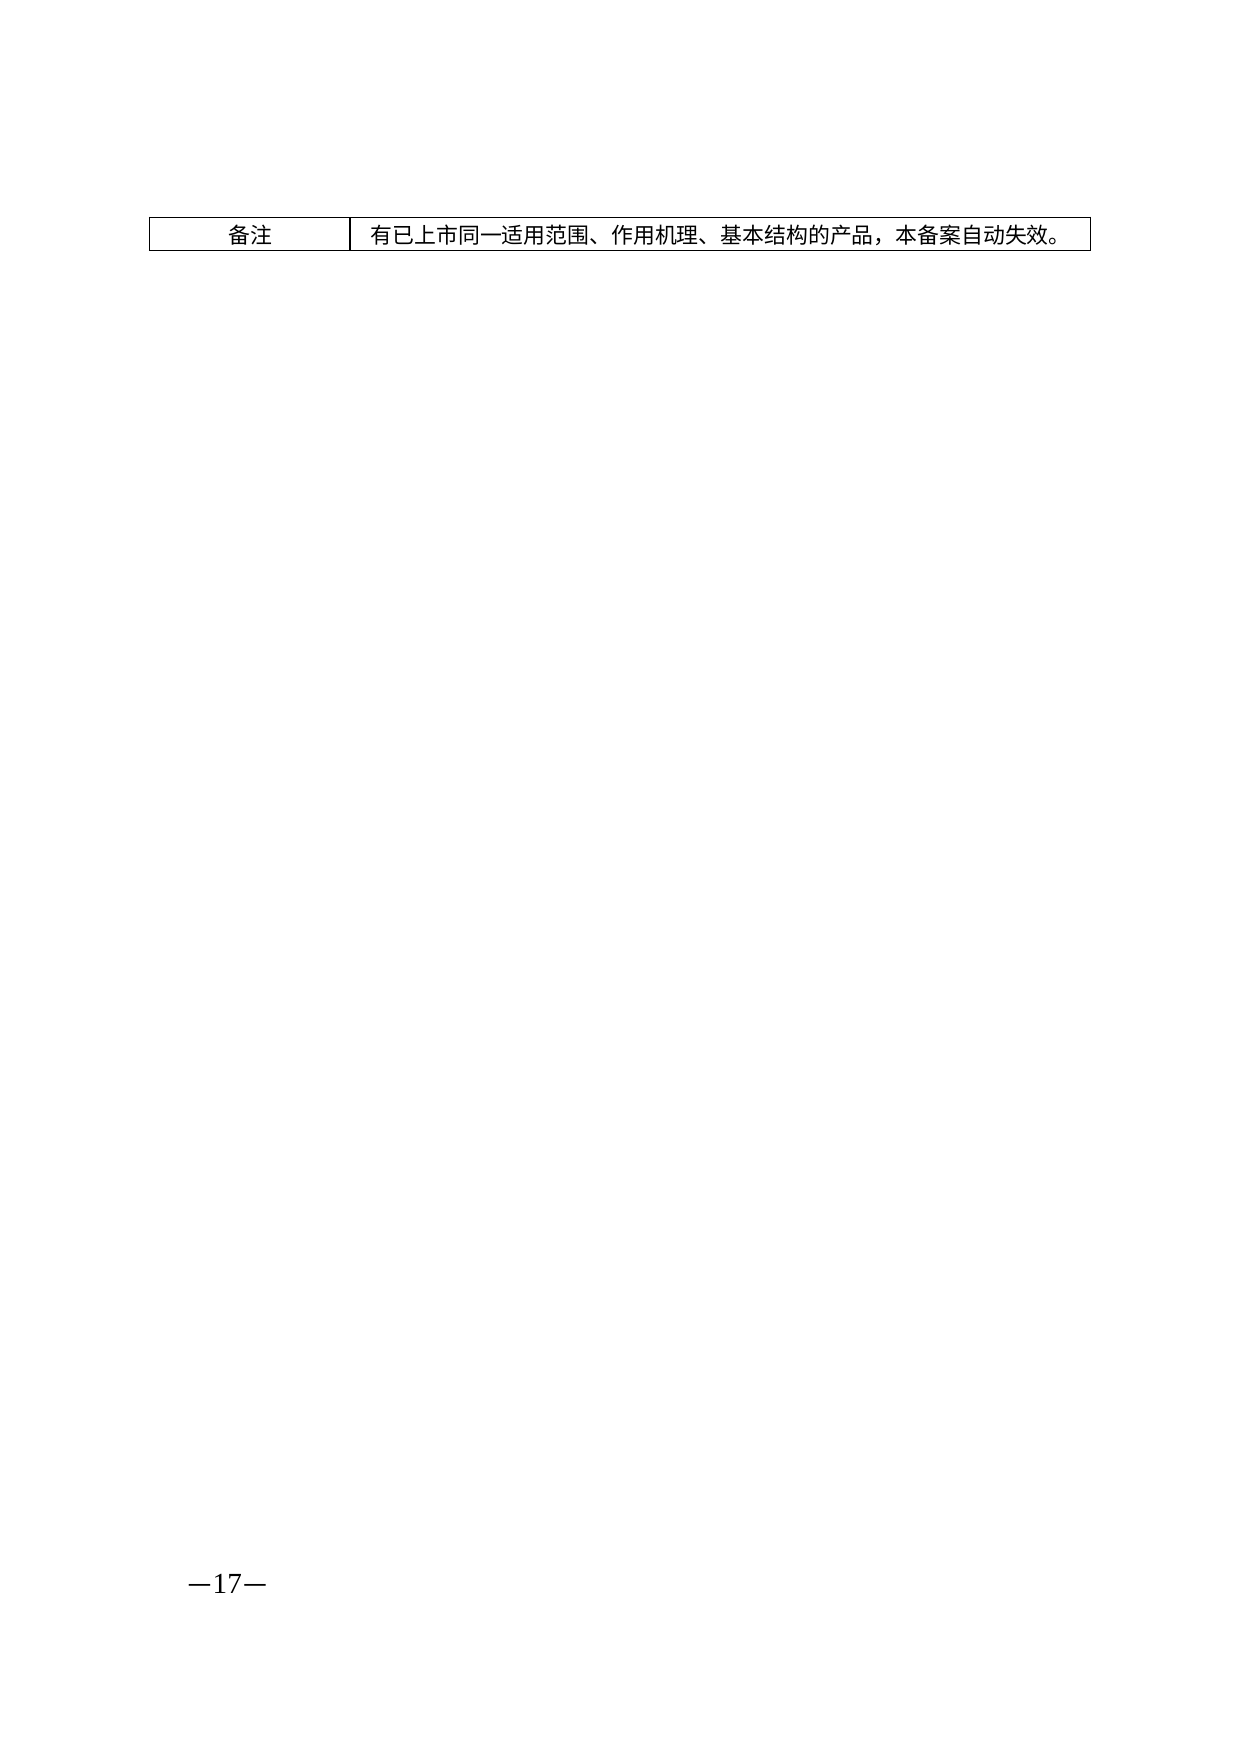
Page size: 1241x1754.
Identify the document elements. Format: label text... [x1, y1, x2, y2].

table_cell 有已上市同一适用范围、作用机理、基本结构的产品，本备案自动失效。 [351, 218, 1090, 250]
table_cell 备注 [150, 218, 349, 250]
